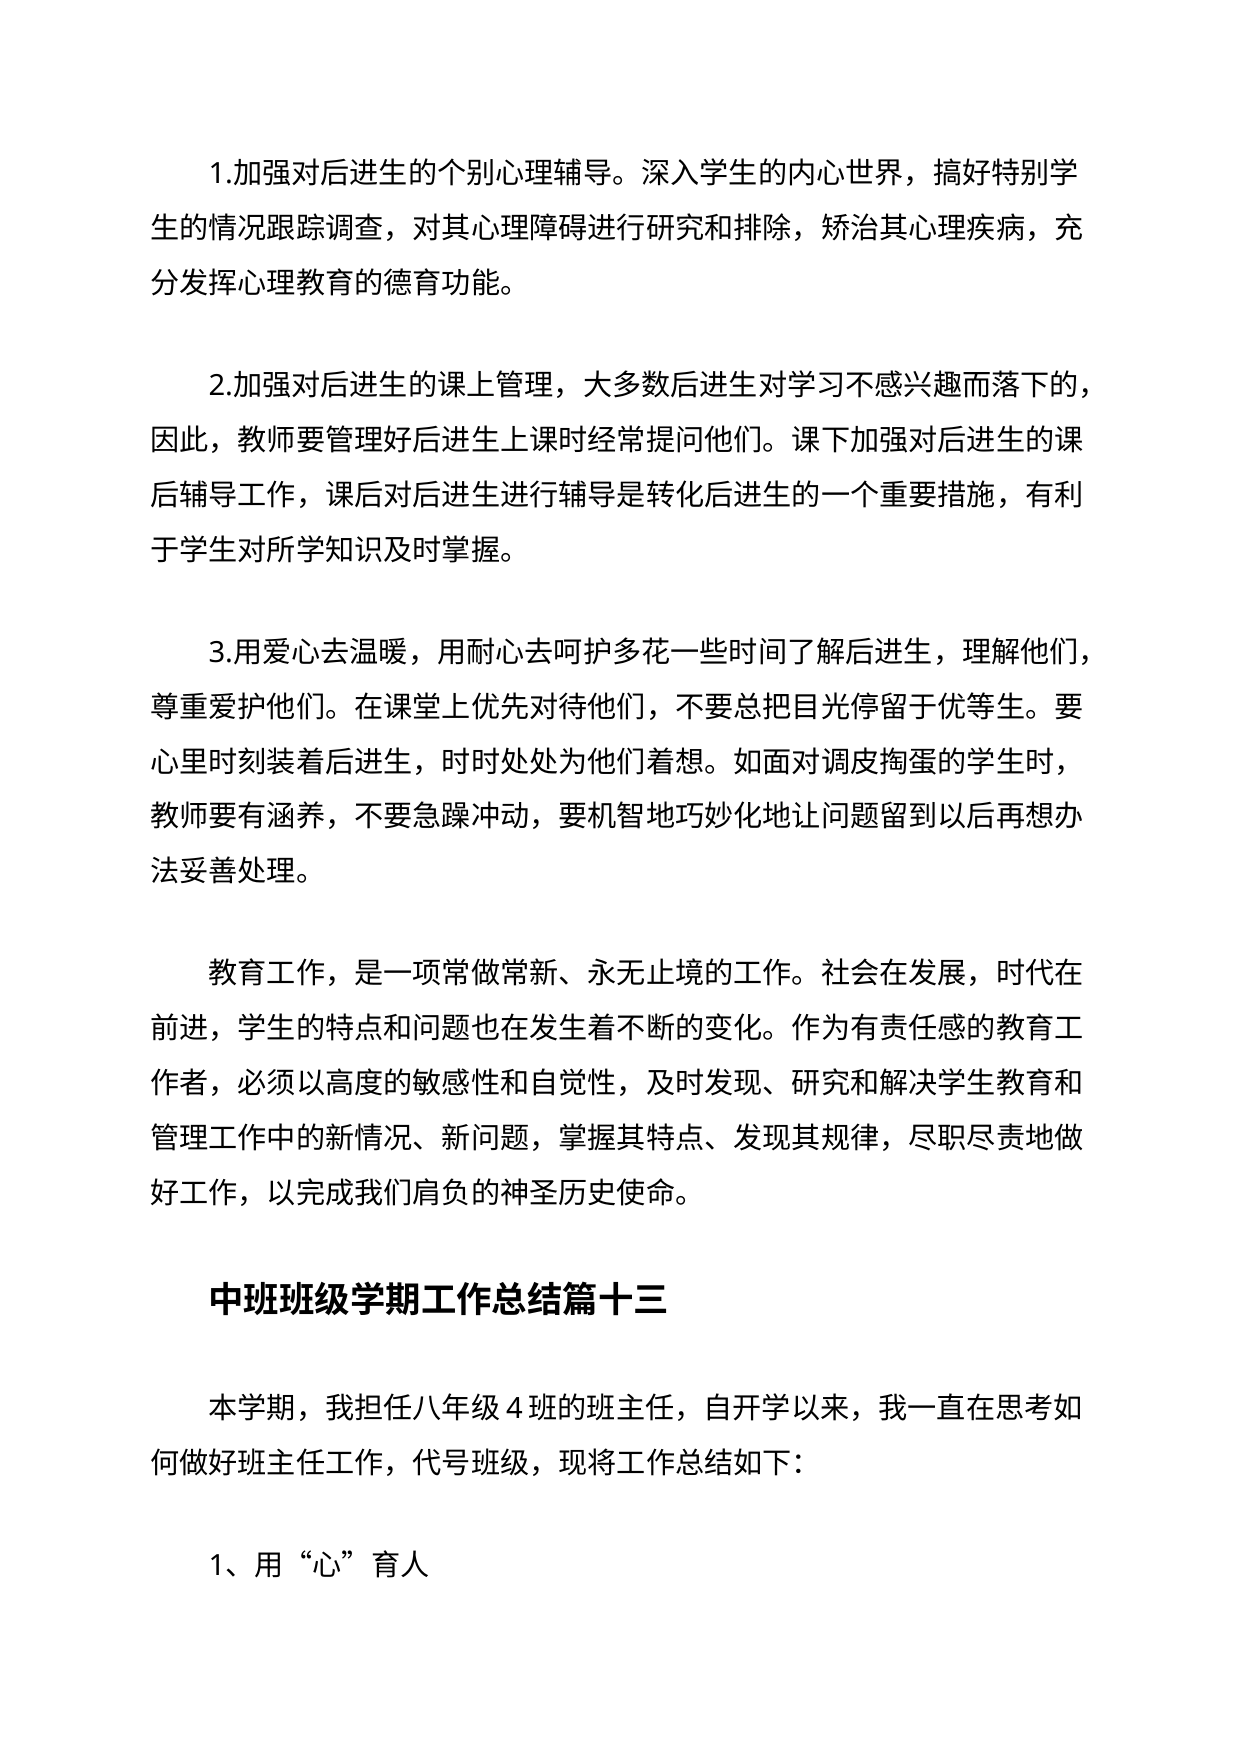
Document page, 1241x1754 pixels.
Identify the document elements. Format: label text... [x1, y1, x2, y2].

text 3.用爱心去温暖，用耐心去呵护多花一些时间了解后进生，理解他们，尊重爱护他们。在课堂上优先对待他们，不要总把目光停留于优等生。要心里时刻装着后进生，时时处处为他们着想。如面对调皮掏蛋的学生时，教师要有涵养，不要急躁冲动，要机智地巧妙化地让问题留到以后再想办法妥善处理。 [150, 628, 1090, 890]
text 1.加强对后进生的个别心理辅导。深入学生的内心世界，搞好特别学生的情况跟踪调查，对其心理障碍进行研究和排除，矫治其心理疾病，充分发挥心理教育的德育功能。 [150, 150, 1090, 302]
text 教育工作，是一项常做常新、永无止境的工作。社会在发展，时代在前进，学生的特点和问题也在发生着不断的变化。作为有责任感的教育工作者，必须以高度的敏感性和自觉性，及时发现、研究和解决学生教育和管理工作中的新情况、新问题，掌握其特点、发现其规律，尽职尽责地做好工作，以完成我们肩负的神圣历史使命。 [150, 950, 1090, 1212]
text 1、用“心”育人 [150, 1541, 1090, 1584]
text 本学期，我担任八年级4班的班主任，自开学以来，我一直在思考如何做好班主任工作，代号班级，现将工作总结如下： [150, 1384, 1090, 1482]
text 中班班级学期工作总结篇十三 [150, 1271, 1090, 1322]
text 2.加强对后进生的课上管理，大多数后进生对学习不感兴趣而落下的，因此，教师要管理好后进生上课时经常提问他们。课下加强对后进生的课后辅导工作，课后对后进生进行辅导是转化后进生的一个重要措施，有利于学生对所学知识及时掌握。 [150, 362, 1090, 569]
